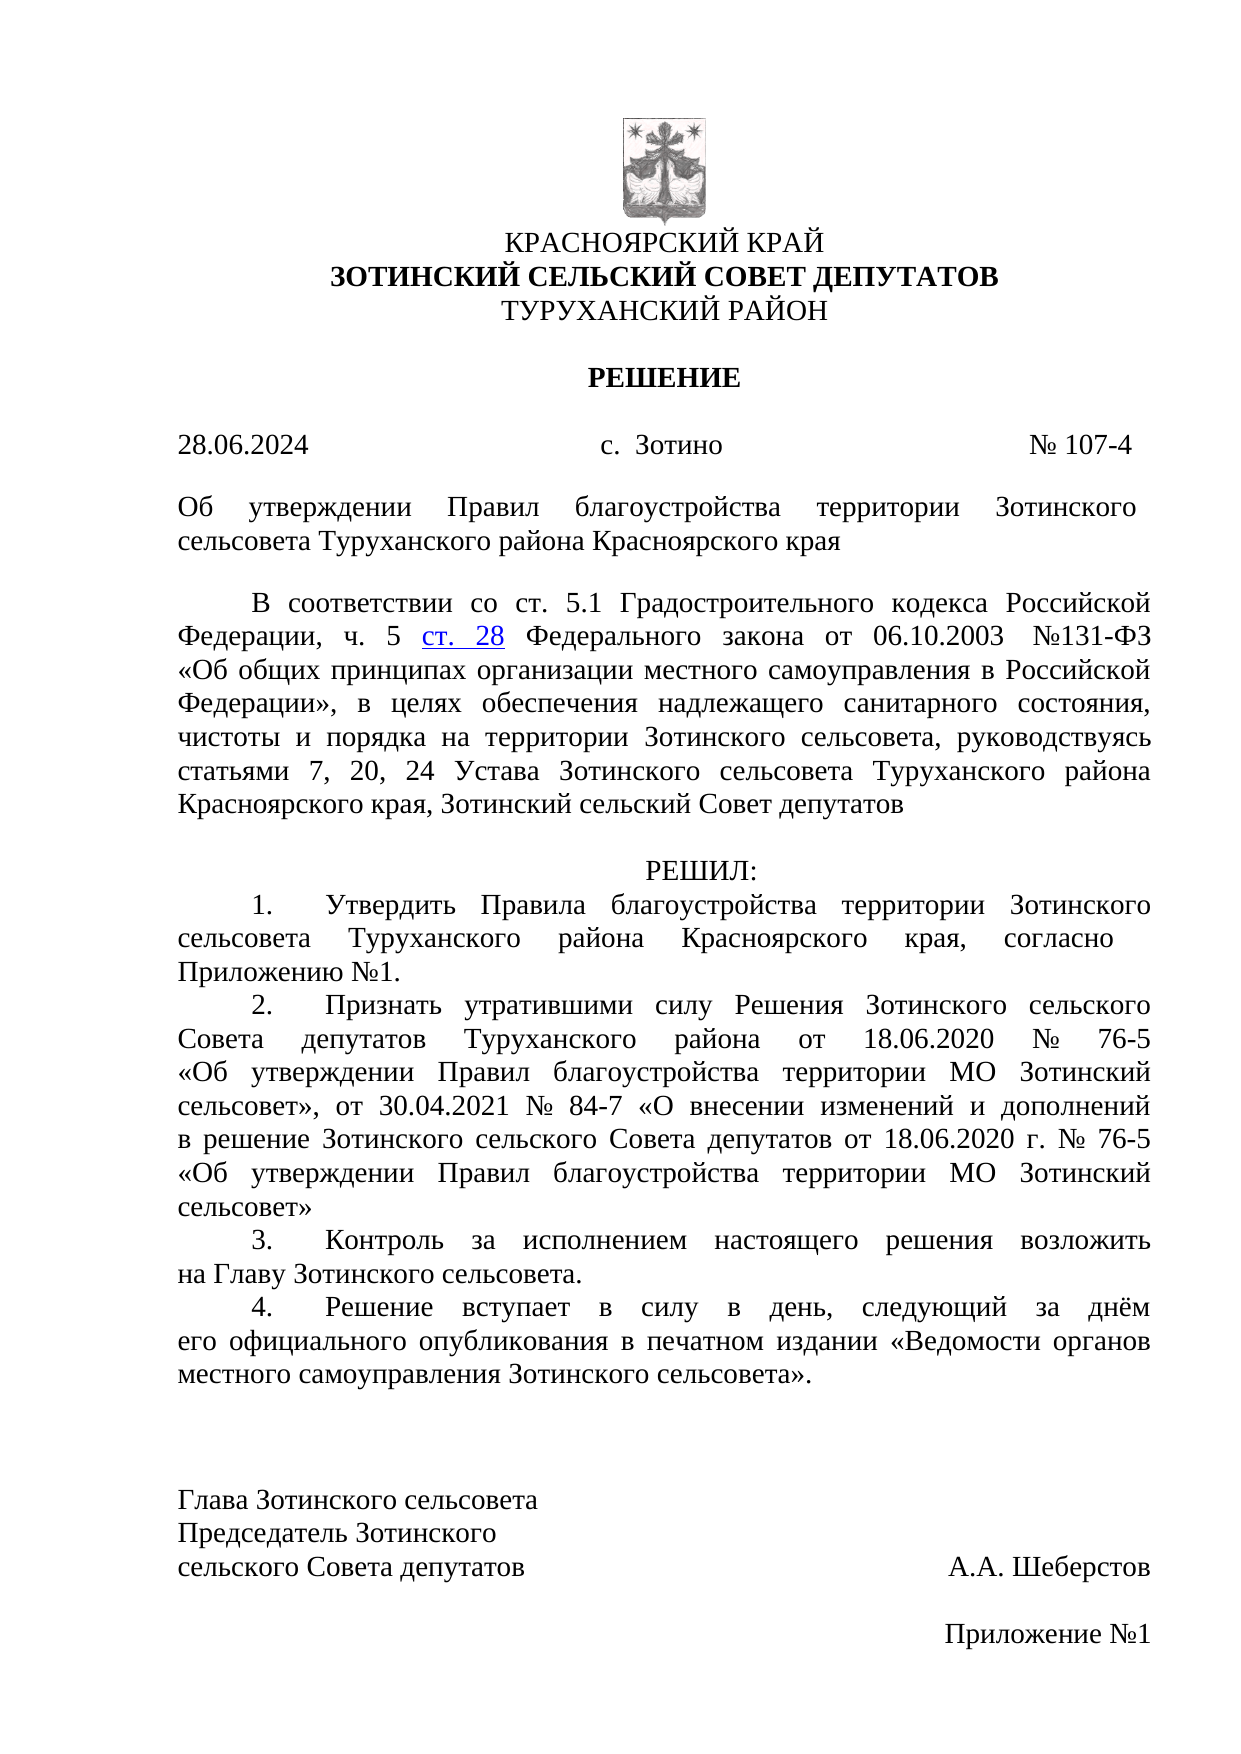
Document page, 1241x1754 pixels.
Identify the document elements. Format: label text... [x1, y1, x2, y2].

list Утвердить Правила благоустройства территории Зотинского сельсовета Туруханского района Красноярского края, согласно Приложению №1. [177, 887, 1152, 987]
text Председатель Зотинского [177, 1516, 1152, 1549]
text ЗОТИНСКИЙ СЕЛЬСКИЙ СОВЕТ ДЕПУТАТОВ ТУРУХАНСКИЙ РАЙОН [177, 259, 1152, 326]
text Об утверждении Правил благоустройства территории Зотинского сельсовета Туруханского района Красноярского края [177, 489, 1137, 556]
text В соответствии со ст. 5.1 Градостроительного кодекса Российской Федерации, ч. 5 ст. 28 Федерального закона от 06.10.2003 №131-ФЗ «Об общих принципах организации местного самоуправления в Российской Федерации», в целях обеспечения надлежащего санитарного состояния, чистоты и порядка на территории Зотинского сельсовета, руководствуясь статьями 7, 20, 24 Устава Зотинского сельсовета Туруханского района Красноярского края, Зотинский сельский Совет депутатов [177, 585, 1152, 820]
text Приложение №1 [664, 1616, 1152, 1650]
list Признать утратившими силу Решения Зотинского сельского Совета депутатов Туруханского района от 18.06.2020 № 76-5 «Об утверждении Правил благоустройства территории МО Зотинский сельсовет», от 30.04.2021 № 84-7 «О внесении изменений и дополнений в решение Зотинского сельского Совета депутатов от 18.06.2020 г. № 76-5 «Об утверждении Правил благоустройства территории МО Зотинский сельсовет» [177, 987, 1152, 1222]
text Глава Зотинского сельсовета [177, 1482, 1152, 1516]
list Решение вступает в силу в день, следующий за днём его официального опубликования в печатном издании «Ведомости органов местного самоуправления Зотинского сельсовета». [177, 1289, 1152, 1390]
list Контроль за исполнением настоящего решения возложить на Главу Зотинского сельсовета. [177, 1222, 1152, 1289]
text РЕШЕНИЕ [177, 360, 1152, 393]
text КРАСНОЯРСКИЙ КРАЙ [177, 226, 1152, 259]
text РЕШИЛ: [177, 853, 1152, 887]
text 28.06.2024 с. Зотино № 107-4 [177, 427, 1152, 460]
text сельского Совета депутатов А.А. Шеберстов [177, 1549, 1152, 1583]
picture [623, 118, 706, 226]
